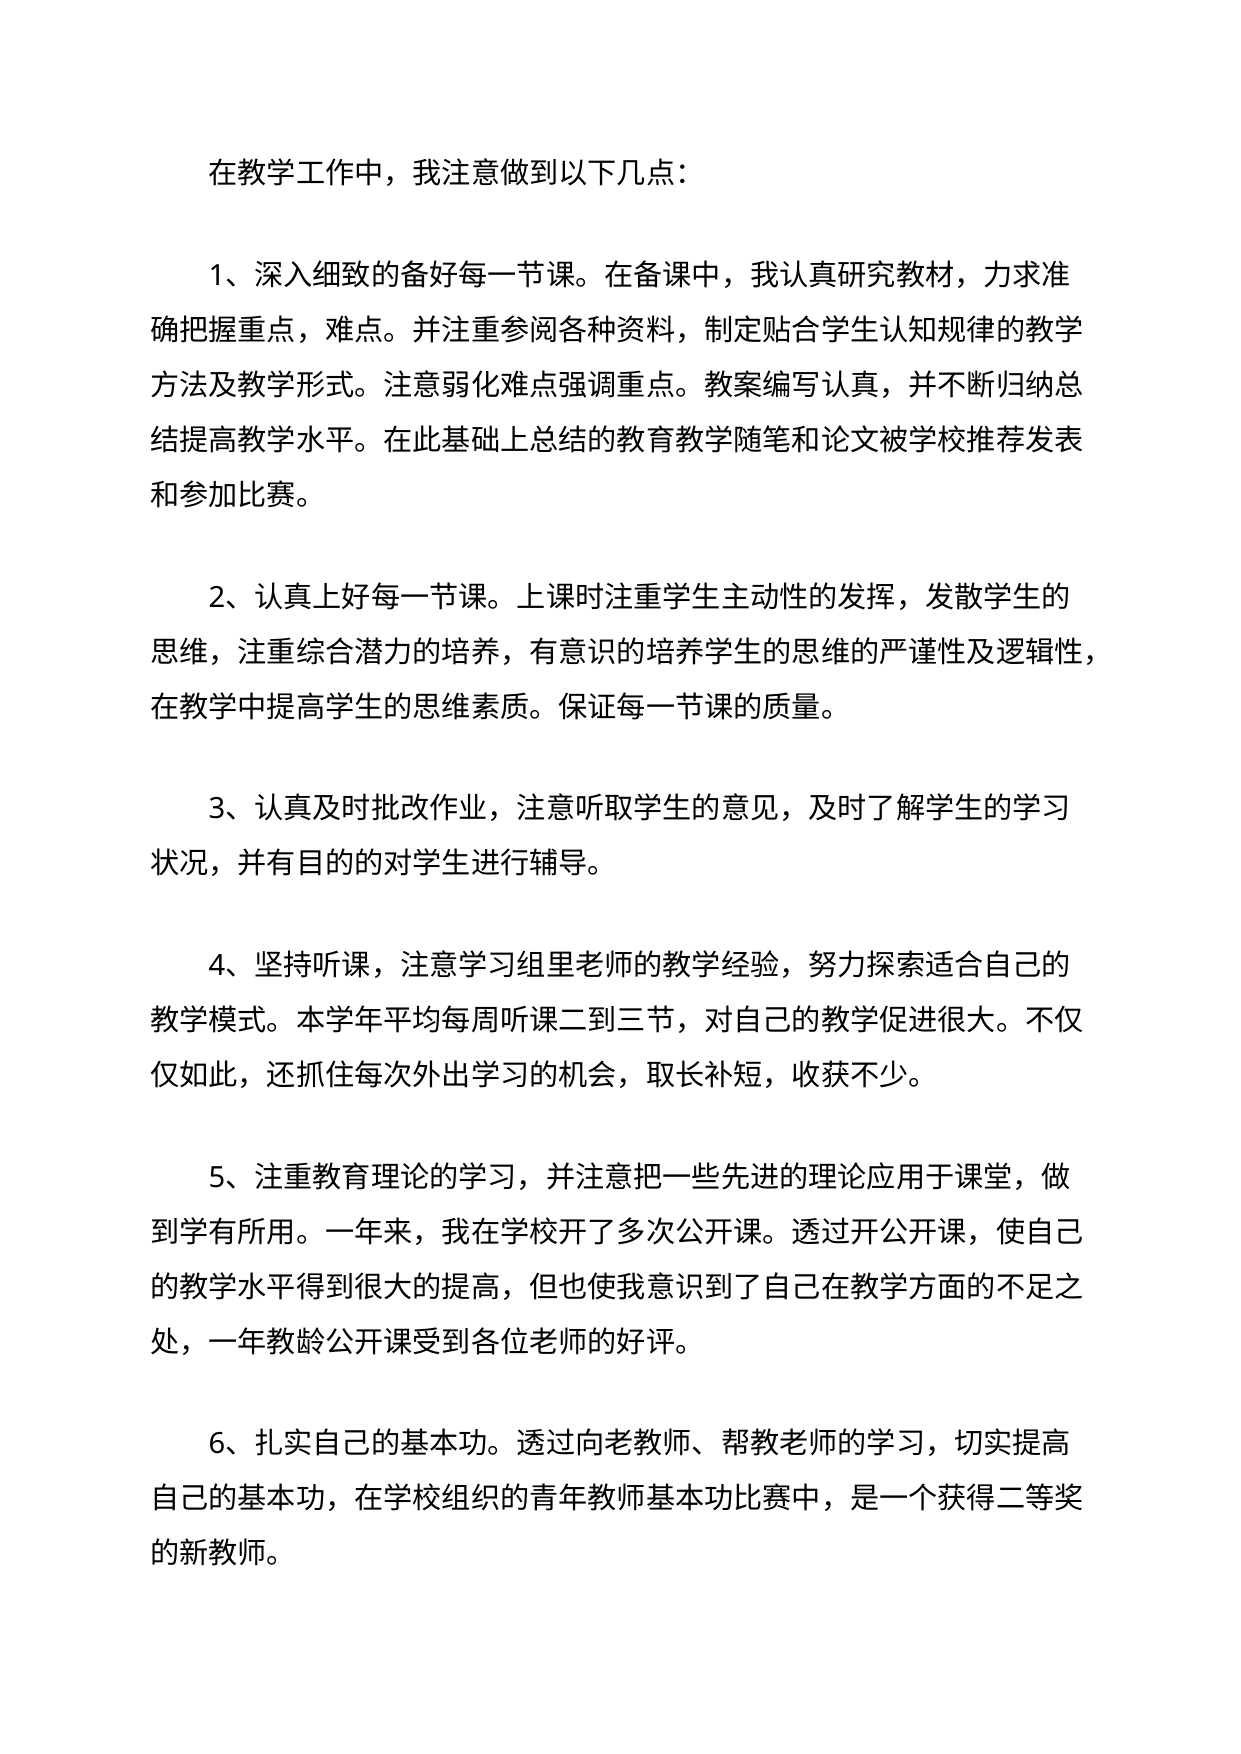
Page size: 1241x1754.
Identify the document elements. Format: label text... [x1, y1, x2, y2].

text 3、认真及时批改作业，注意听取学生的意见，及时了解学生的学习状况，并有目的的对学生进行辅导。 [150, 785, 1090, 882]
text 6、扎实自己的基本功。透过向老教师、帮教老师的学习，切实提高自己的基本功，在学校组织的青年教师基本功比赛中，是一个获得二等奖的新教师。 [150, 1420, 1090, 1572]
text 在教学工作中，我注意做到以下几点： [150, 150, 1090, 192]
text 5、注重教育理论的学习，并注意把一些先进的理论应用于课堂，做到学有所用。一年来，我在学校开了多次公开课。透过开公开课，使自己的教学水平得到很大的提高，但也使我意识到了自己在教学方面的不足之处，一年教龄公开课受到各位老师的好评。 [150, 1153, 1090, 1360]
text 4、坚持听课，注意学习组里老师的教学经验，努力探索适合自己的教学模式。本学年平均每周听课二到三节，对自己的教学促进很大。不仅仅如此，还抓住每次外出学习的机会，取长补短，收获不少。 [150, 942, 1090, 1094]
text 2、认真上好每一节课。上课时注重学生主动性的发挥，发散学生的思维，注重综合潜力的培养，有意识的培养学生的思维的严谨性及逻辑性，在教学中提高学生的思维素质。保证每一节课的质量。 [150, 573, 1090, 725]
text 1、深入细致的备好每一节课。在备课中，我认真研究教材，力求准确把握重点，难点。并注重参阅各种资料，制定贴合学生认知规律的教学方法及教学形式。注意弱化难点强调重点。教案编写认真，并不断归纳总结提高教学水平。在此基础上总结的教育教学随笔和论文被学校推荐发表和参加比赛。 [150, 252, 1090, 514]
